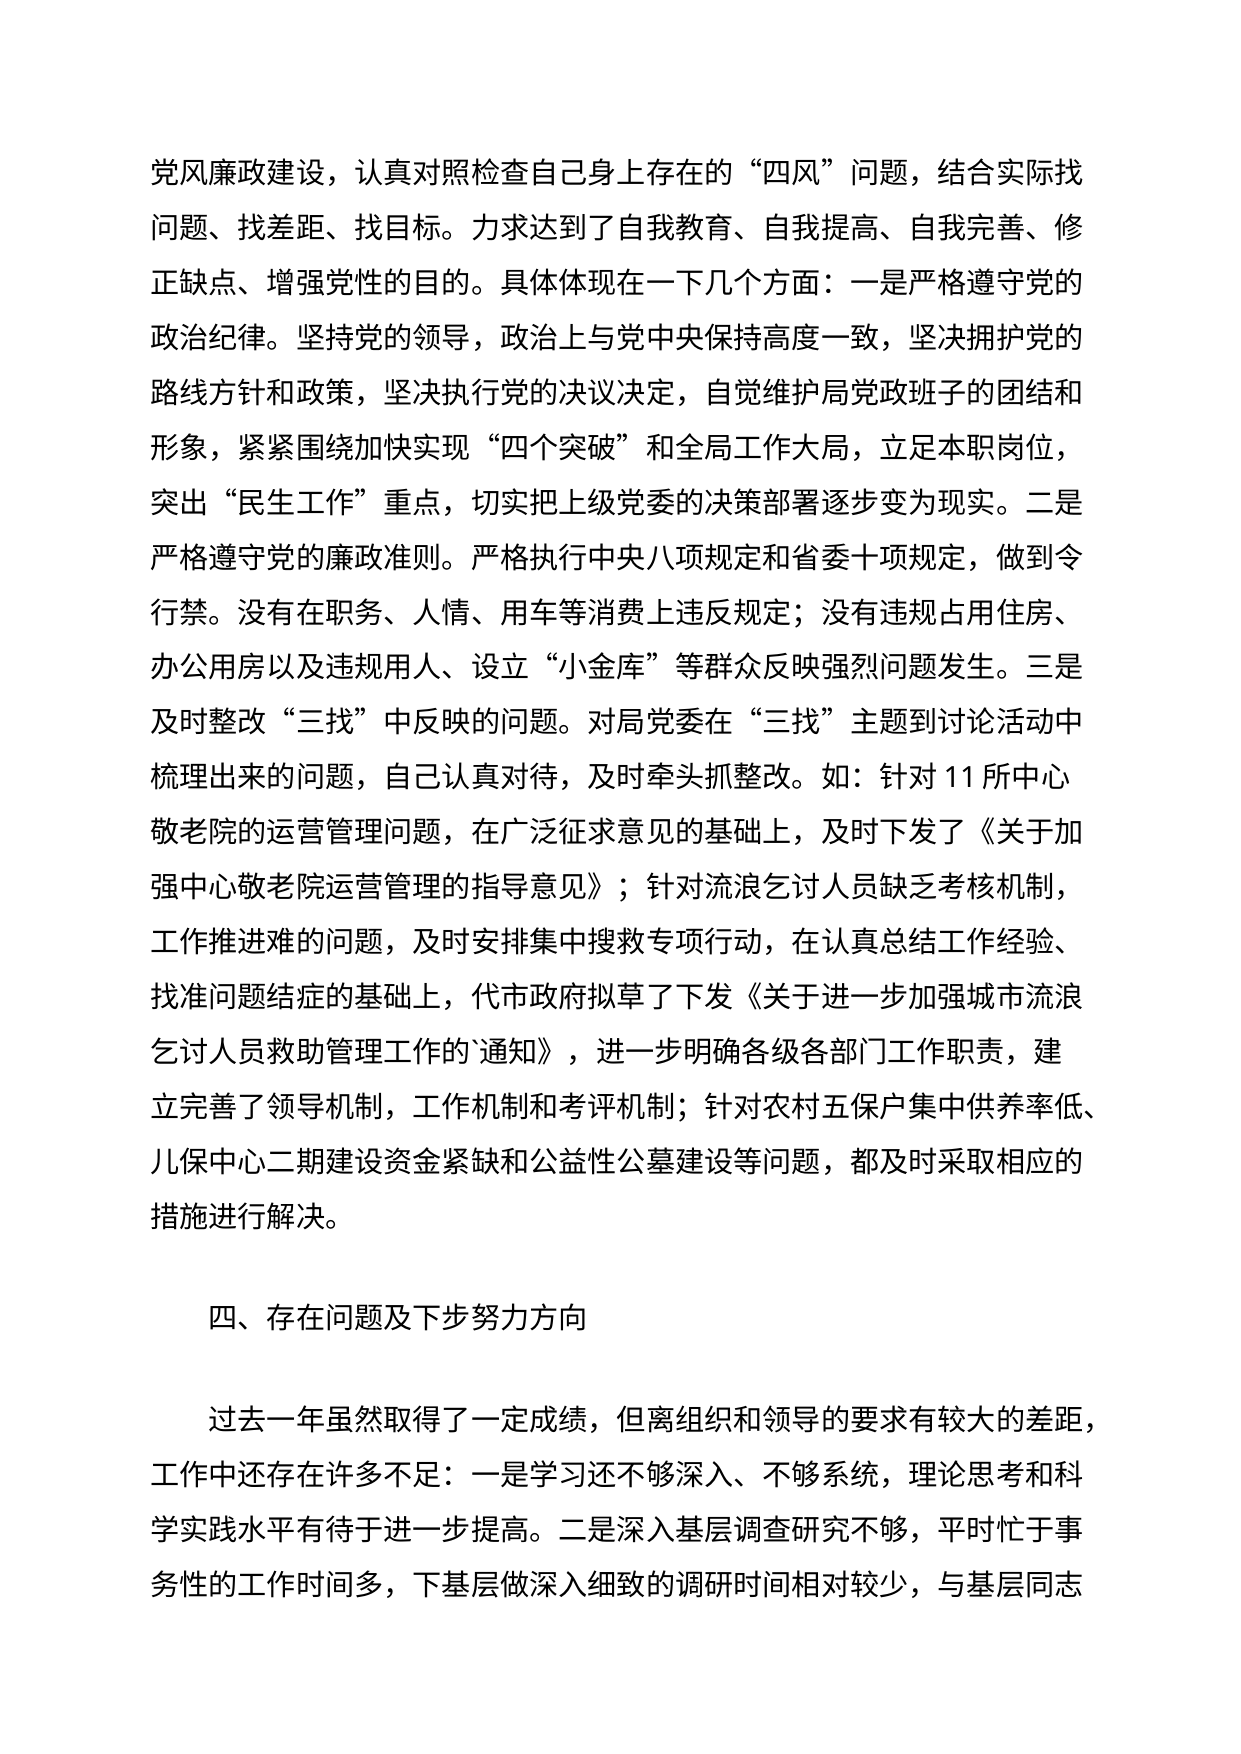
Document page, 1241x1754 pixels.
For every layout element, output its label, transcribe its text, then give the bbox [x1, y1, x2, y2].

text 四、存在问题及下步努力方向 [150, 1295, 1090, 1337]
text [150, 1397, 1090, 1604]
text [150, 150, 1090, 1236]
